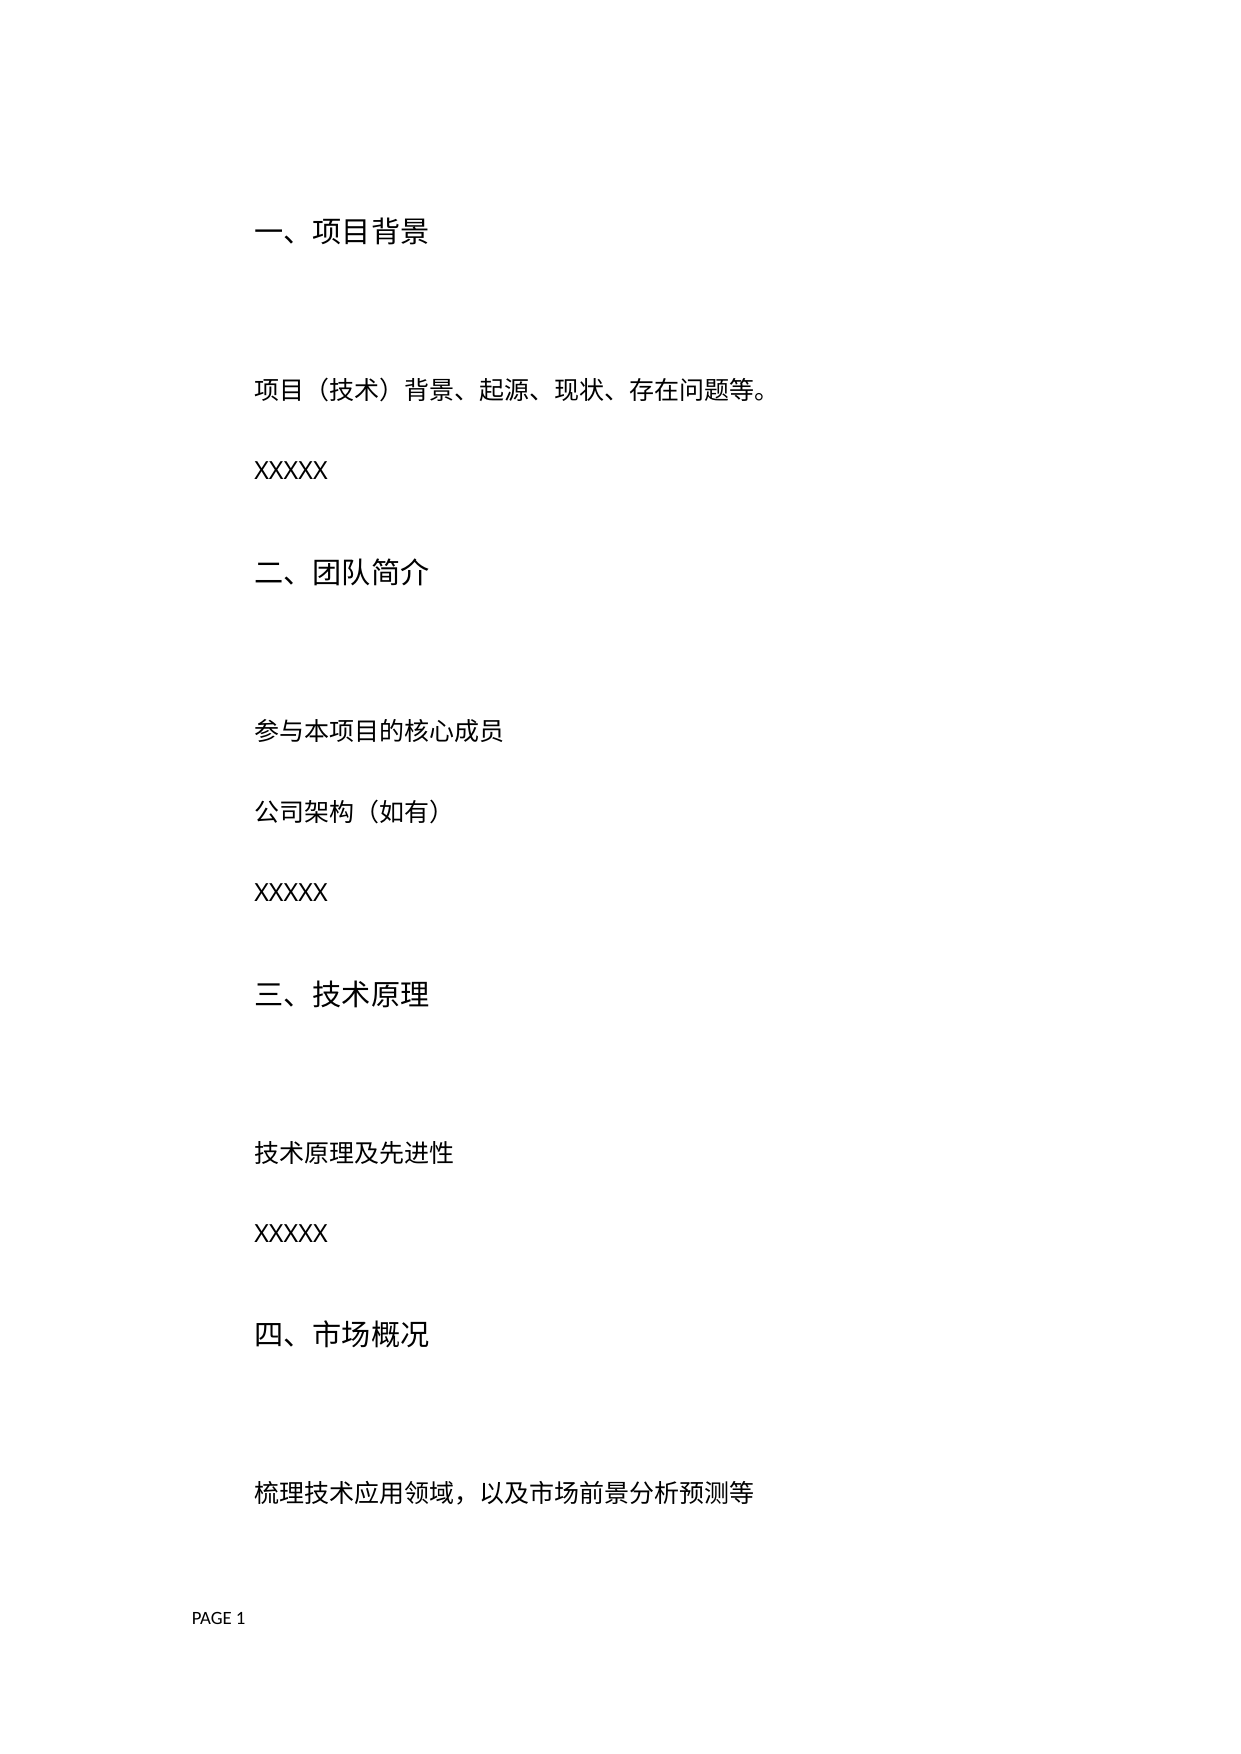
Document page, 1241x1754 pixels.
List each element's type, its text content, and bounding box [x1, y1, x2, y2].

text 参与本项目的核心成员 [187, 697, 1053, 762]
text XXXXX [187, 438, 1053, 503]
subtitle 二、团队简介 [187, 538, 1053, 603]
text 项目（技术）背景、起源、现状、存在问题等。 [187, 356, 1053, 421]
subtitle 四、市场概况 [187, 1301, 1053, 1366]
text XXXXX [187, 1200, 1053, 1265]
text 技术原理及先进性 [187, 1119, 1053, 1184]
text 公司架构（如有） [187, 778, 1053, 843]
subtitle 三、技术原理 [187, 960, 1053, 1025]
text 梳理技术应用领域，以及市场前景分析预测等 [187, 1459, 1053, 1524]
subtitle 一、项目背景 [187, 197, 1053, 262]
text XXXXX [187, 859, 1053, 924]
